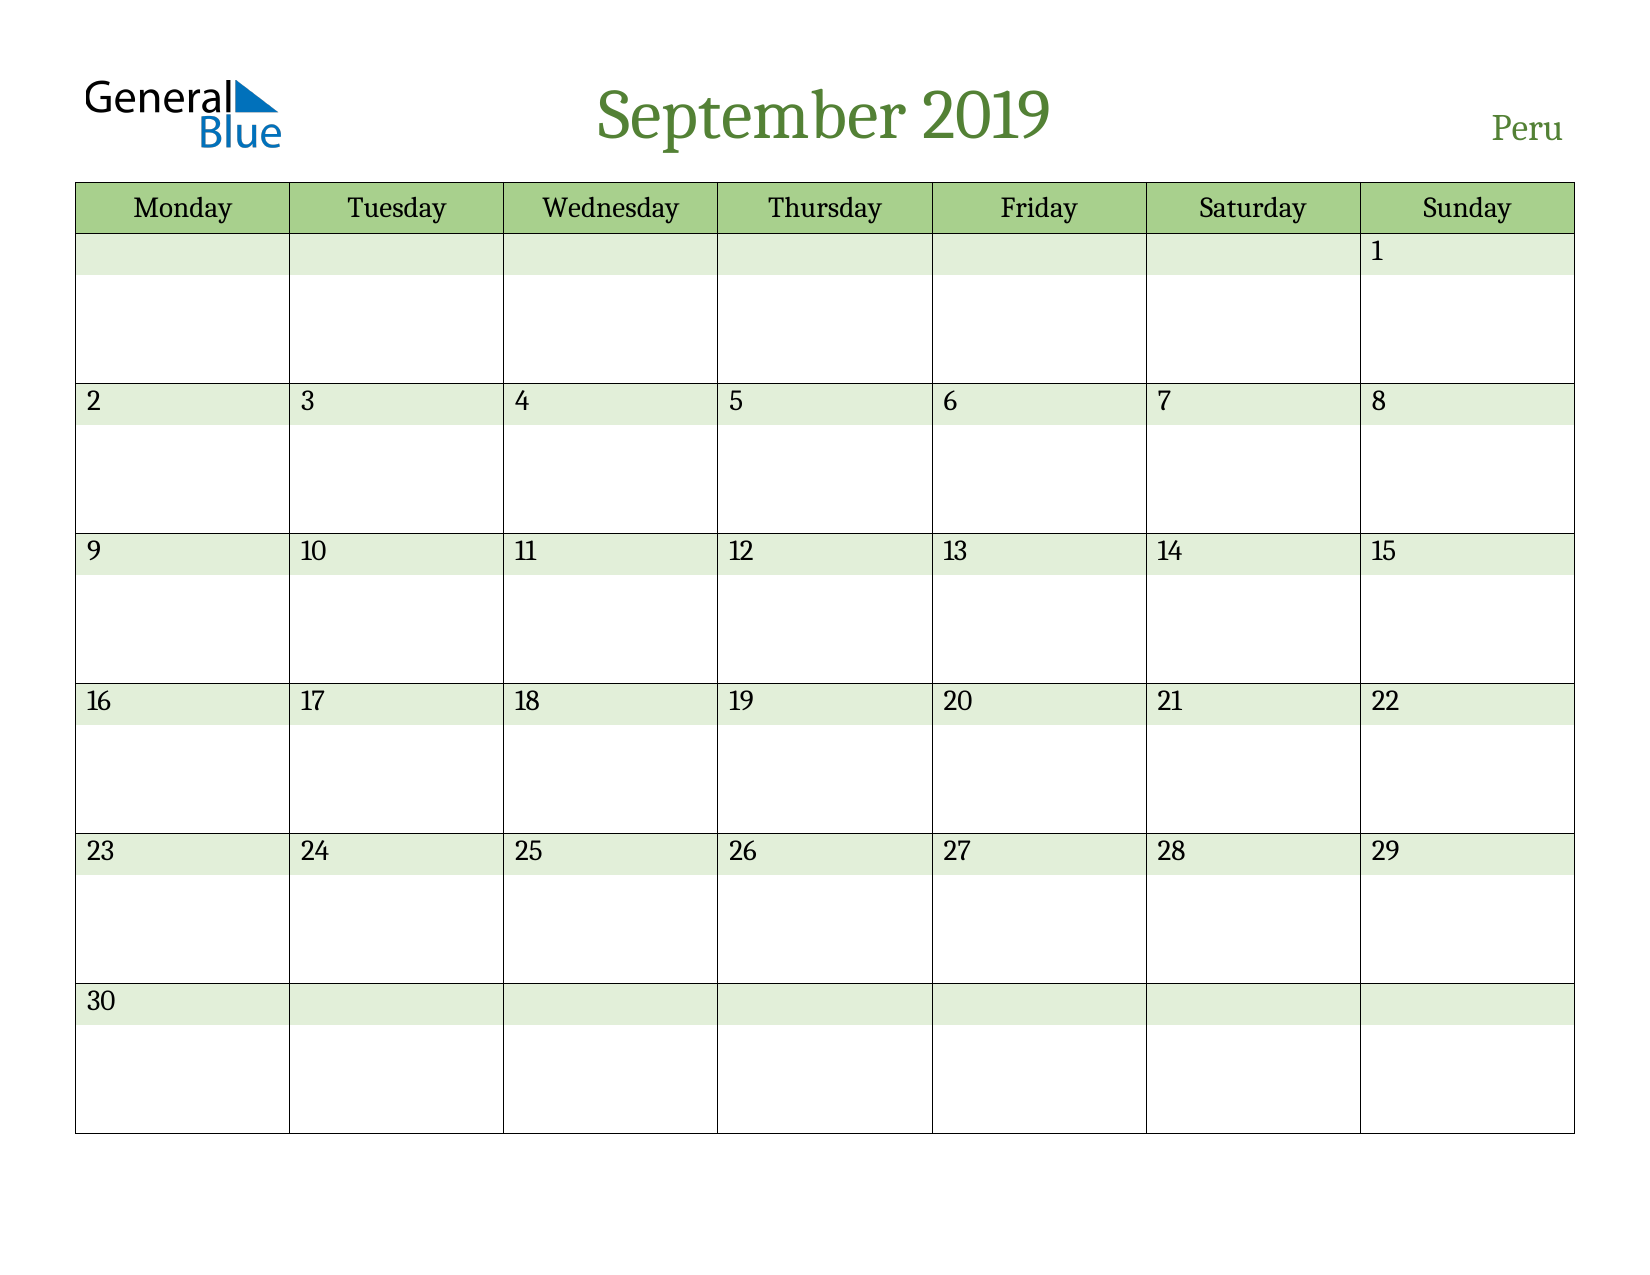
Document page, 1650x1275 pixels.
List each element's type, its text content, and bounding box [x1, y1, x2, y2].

table_cell 15 [1361, 534, 1574, 575]
table_cell [1361, 875, 1574, 983]
table_cell [1147, 984, 1360, 1025]
table_cell [718, 1025, 932, 1133]
table_cell [290, 984, 503, 1025]
table_cell [504, 875, 717, 983]
picture [86, 80, 281, 148]
table_cell Tuesday [290, 183, 503, 233]
table_cell [76, 575, 289, 683]
table_cell [290, 875, 503, 983]
table_cell 23 [76, 834, 289, 875]
table_cell [1147, 275, 1360, 383]
table_cell Friday [933, 183, 1146, 233]
table_cell 28 [1147, 834, 1360, 875]
table_cell 8 [1361, 384, 1574, 425]
table_cell Monday [76, 183, 289, 233]
table_cell [1147, 725, 1360, 833]
table_cell [933, 1025, 1146, 1133]
table_cell [504, 234, 717, 275]
table_cell [76, 275, 289, 383]
table_cell [933, 234, 1146, 275]
table_cell [718, 234, 932, 275]
table_cell 11 [504, 534, 717, 575]
table_cell [1147, 234, 1360, 275]
table_cell [933, 984, 1146, 1025]
table_cell [76, 725, 289, 833]
table_cell [504, 275, 717, 383]
table_cell [933, 425, 1146, 533]
table_header September 2019 [504, 75, 1146, 182]
table_cell Sunday [1361, 183, 1574, 233]
table_cell [504, 1025, 717, 1133]
table_header [76, 75, 503, 182]
table_cell [504, 984, 717, 1025]
table_cell [76, 234, 289, 275]
table_cell [1147, 425, 1360, 533]
table_cell [290, 575, 503, 683]
table_cell [933, 875, 1146, 983]
table_cell [1147, 875, 1360, 983]
table_cell 9 [76, 534, 289, 575]
table_cell 22 [1361, 684, 1574, 725]
table_cell 14 [1147, 534, 1360, 575]
table_cell 18 [504, 684, 717, 725]
table_cell [933, 275, 1146, 383]
table_cell [718, 425, 932, 533]
table_cell Saturday [1147, 183, 1360, 233]
table_cell 20 [933, 684, 1146, 725]
table_cell [1361, 984, 1574, 1025]
table_cell [76, 1025, 289, 1133]
table_cell [718, 575, 932, 683]
table_cell 1 [1361, 234, 1574, 275]
table_cell Wednesday [504, 183, 717, 233]
table_cell [718, 984, 932, 1025]
table_cell 5 [718, 384, 932, 425]
table_cell 7 [1147, 384, 1360, 425]
table_cell 16 [76, 684, 289, 725]
table_cell 12 [718, 534, 932, 575]
table_cell [290, 725, 503, 833]
table_cell [1361, 1025, 1574, 1133]
table_cell [504, 575, 717, 683]
table_cell [290, 275, 503, 383]
table_cell 13 [933, 534, 1146, 575]
table_cell [1361, 275, 1574, 383]
table_cell [933, 725, 1146, 833]
table_cell [290, 425, 503, 533]
table_cell 6 [933, 384, 1146, 425]
table_cell 2 [76, 384, 289, 425]
table_cell 27 [933, 834, 1146, 875]
table_cell [718, 875, 932, 983]
table_cell 24 [290, 834, 503, 875]
table_cell 30 [76, 984, 289, 1025]
table_cell [504, 425, 717, 533]
table_cell [1147, 1025, 1360, 1133]
table_cell 19 [718, 684, 932, 725]
table_cell 4 [504, 384, 717, 425]
table_cell 3 [290, 384, 503, 425]
table_cell 29 [1361, 834, 1574, 875]
table_cell [718, 725, 932, 833]
table_cell [718, 275, 932, 383]
table_header Peru [1146, 75, 1574, 182]
table_cell [933, 575, 1146, 683]
table_cell 10 [290, 534, 503, 575]
table_cell [1361, 725, 1574, 833]
table_cell [1361, 575, 1574, 683]
table_cell [1147, 575, 1360, 683]
table_cell [290, 234, 503, 275]
table_cell [290, 1025, 503, 1133]
table_cell 21 [1147, 684, 1360, 725]
table_cell 26 [718, 834, 932, 875]
table_cell [1361, 425, 1574, 533]
table_cell [504, 725, 717, 833]
table_cell 17 [290, 684, 503, 725]
table_cell 25 [504, 834, 717, 875]
table_cell [76, 425, 289, 533]
table_cell Thursday [718, 183, 932, 233]
table_cell [76, 875, 289, 983]
